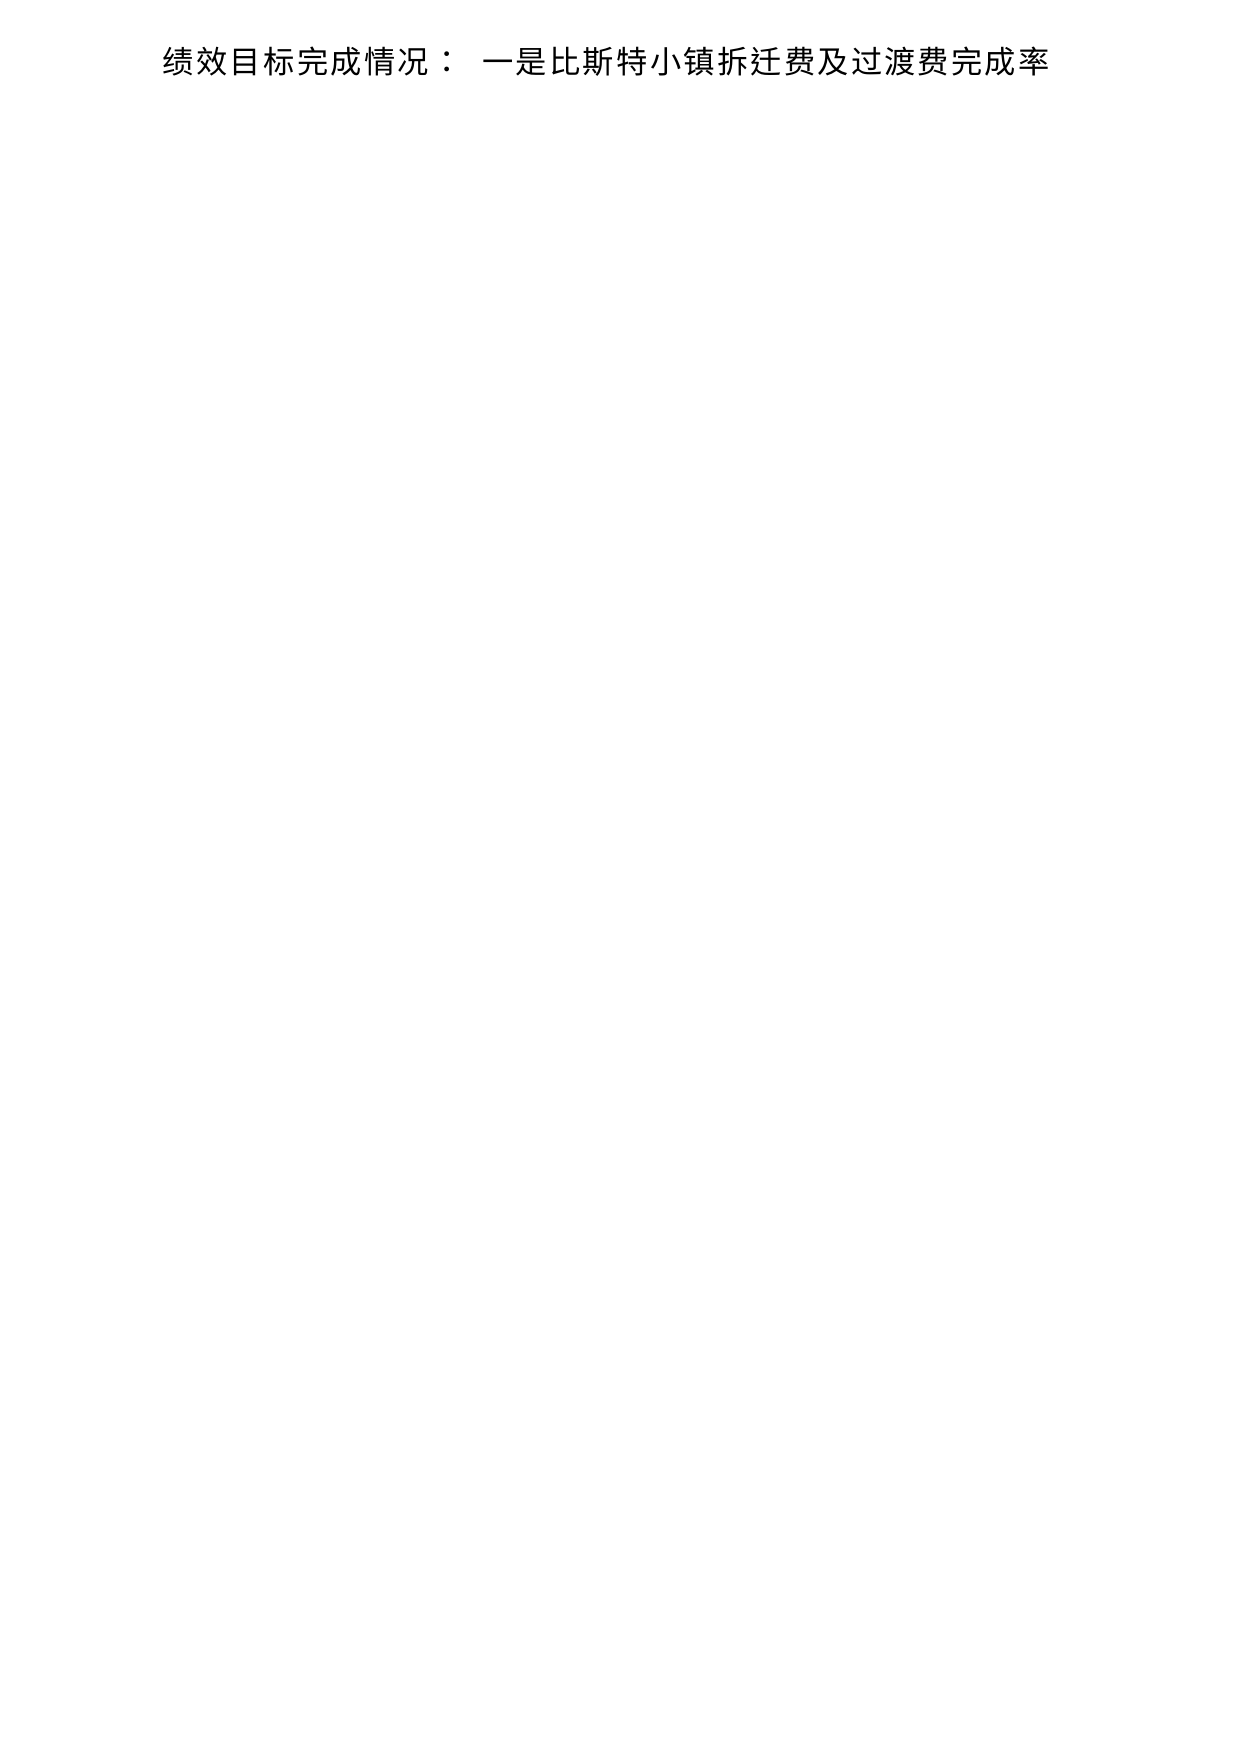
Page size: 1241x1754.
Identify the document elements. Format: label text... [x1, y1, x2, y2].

text 绩效目标完成情况： 一是比斯特小镇拆迁费及过渡费完成率 [163, 42, 1081, 82]
